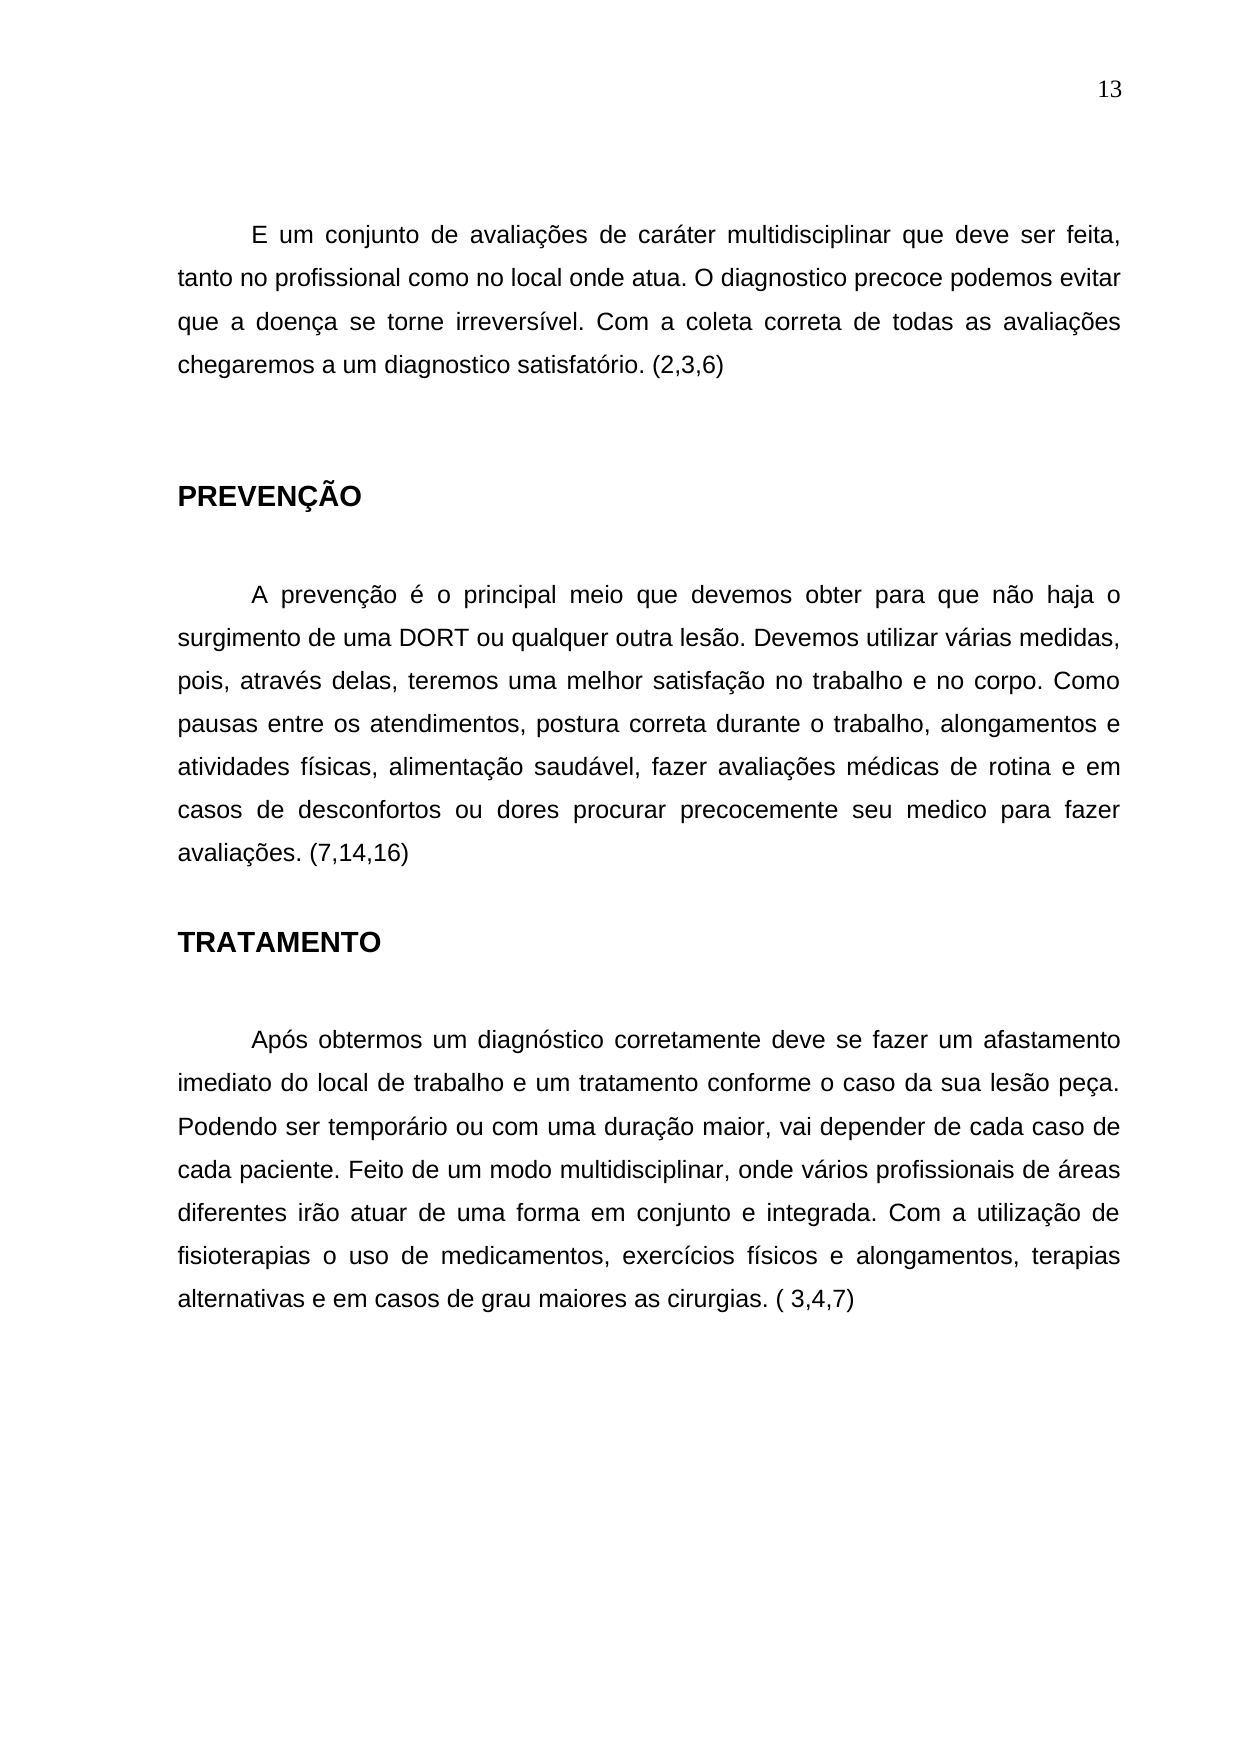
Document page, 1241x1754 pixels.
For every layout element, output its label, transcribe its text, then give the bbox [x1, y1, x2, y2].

text A prevenção é o principal meio que devemos obter para que não haja o surgimento de uma DORT ou qualquer outra lesão. Devemos utilizar várias medidas, pois, através delas, teremos uma melhor satisfação no trabalho e no corpo. Como pausas entre os atendimentos, postura correta durante o trabalho, alongamentos e atividades físicas, alimentação saudável, fazer avaliações médicas de rotina e em casos de desconfortos ou dores procurar precocemente seu medico para fazer avaliações. (7,14,16) [177, 580, 1122, 867]
text TRATAMENTO [177, 925, 1122, 958]
text E um conjunto de avaliações de caráter multidisciplinar que deve ser feita, tanto no profissional como no local onde atua. O diagnostico precoce podemos evitar que a doença se torne irreversível. Com a coleta correta de todas as avaliações chegaremos a um diagnostico satisfatório. (2,3,6) [177, 220, 1122, 378]
text Após obtermos um diagnóstico corretamente deve se fazer um afastamento imediato do local de trabalho e um tratamento conforme o caso da sua lesão peça. Podendo ser temporário ou com uma duração maior, vai depender de cada caso de cada paciente. Feito de um modo multidisciplinar, onde vários profissionais de áreas diferentes irão atuar de uma forma em conjunto e integrada. Com a utilização de fisioterapias o uso de medicamentos, exercícios físicos e alongamentos, terapias alternativas e em casos de grau maiores as cirurgias. ( 3,4,7) [177, 1025, 1122, 1313]
text PREVENÇÃO [177, 479, 1122, 513]
